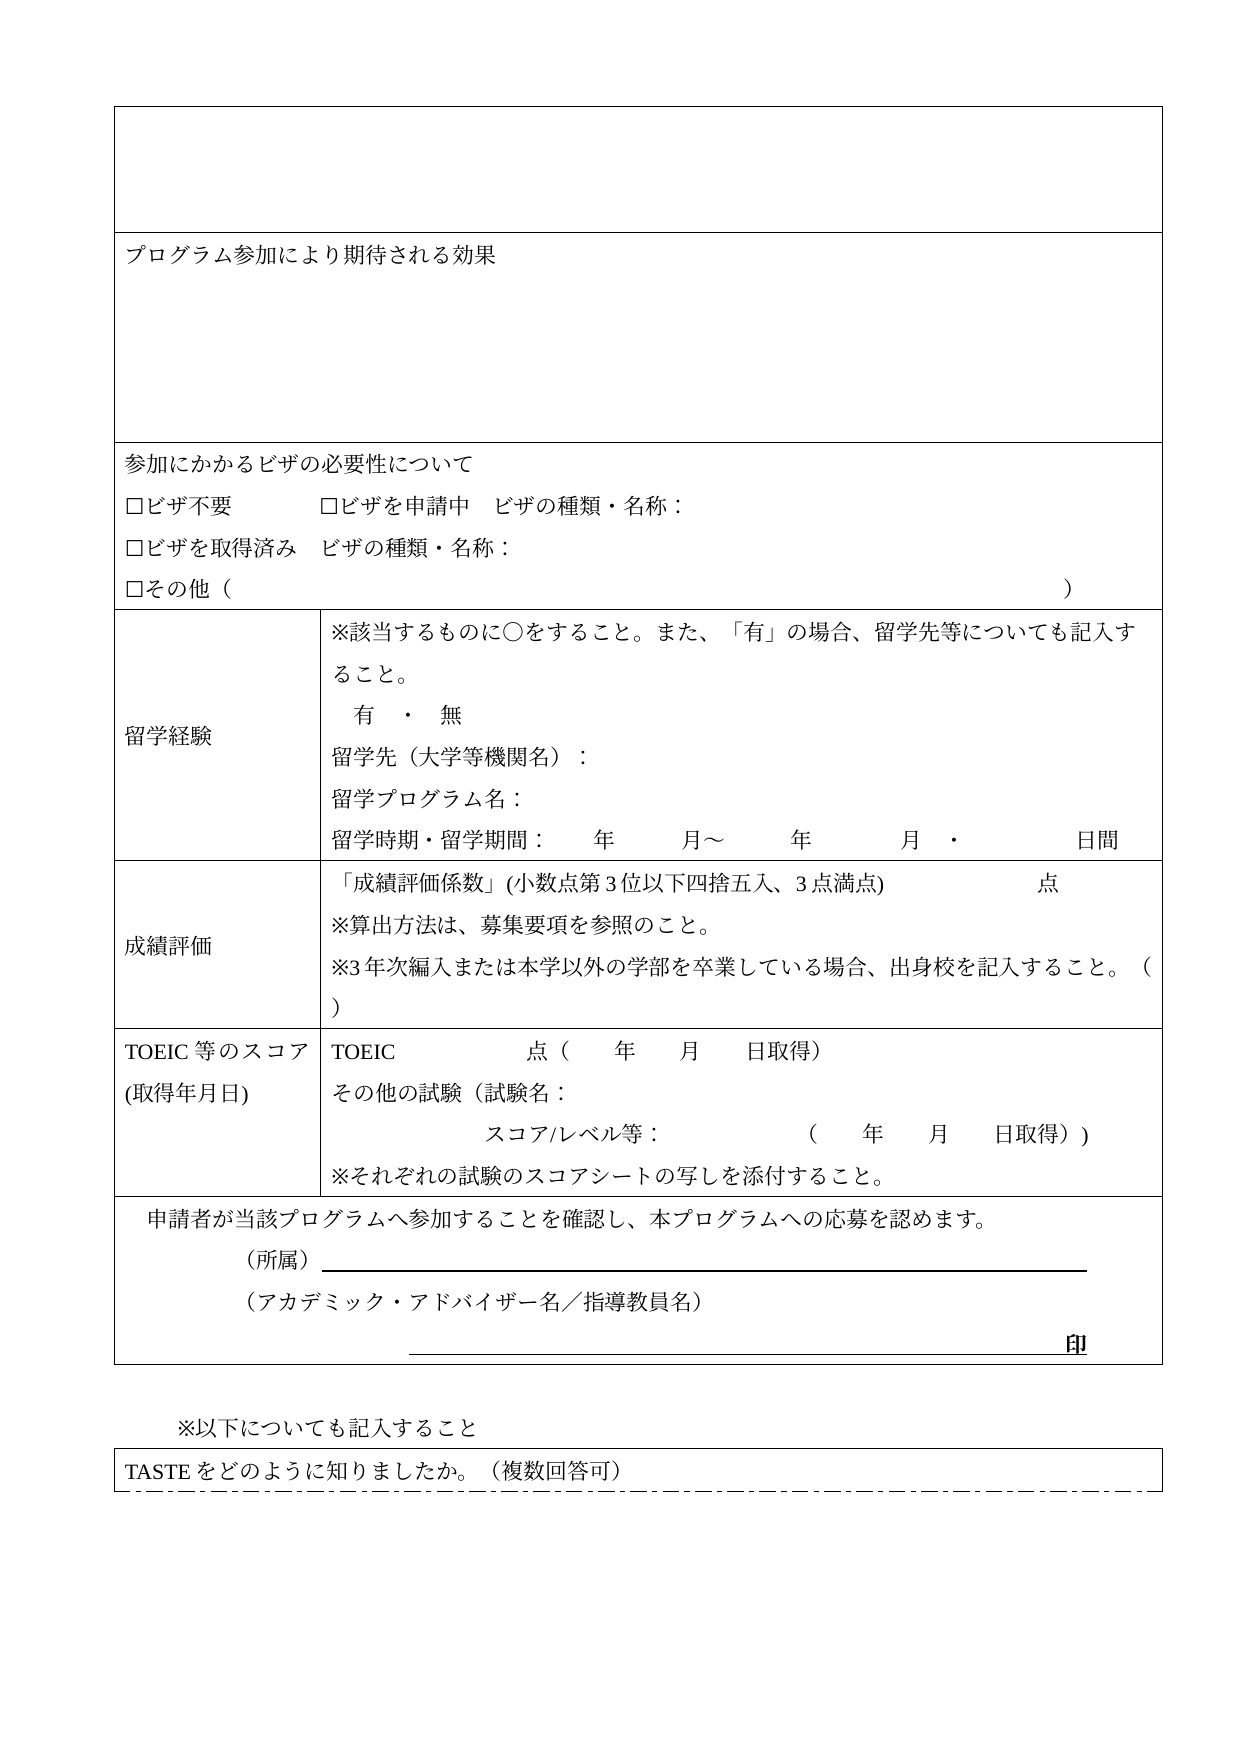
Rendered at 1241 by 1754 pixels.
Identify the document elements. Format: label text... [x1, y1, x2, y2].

table_cell ※該当するものに○をすること。また、「有」の場合、留学先等についても記入すること。 有 ・ 無 留学先（大学等機関名）： 留学プログラム名： 留学時期・留学期間： 年 月～ 年 月 ・ 日間 [321, 610, 1162, 860]
table_cell 申請者が当該プログラムへ参加することを確認し、本プログラムへの応募を認めます。 （所属） （アカデミック・アドバイザー名／指導教員名） 印 [115, 1197, 1162, 1363]
table_cell 参加にかかるビザの必要性について ビザ不要 ビザを申請中 ビザの種類・名称： ビザを取得済み ビザの種類・名称： その他（ ） [115, 443, 1162, 609]
table_cell TOEIC等のスコア(取得年月日) [115, 1029, 320, 1196]
table_cell 成績評価 [115, 861, 320, 1028]
table_cell 「成績評価係数」(小数点第3位以下四捨五入、3点満点) 点 ※算出方法は、募集要項を参照のこと。 ※3年次編入または本学以外の学部を卒業している場合、出身校を記入すること。（ ） [321, 861, 1162, 1028]
text ※以下についても記入すること [177, 1406, 1137, 1448]
table_header TASTEをどのように知りましたか。（複数回答可） [115, 1449, 1162, 1491]
table_cell 留学経験 [115, 610, 320, 860]
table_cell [115, 107, 1162, 232]
table_cell プログラム参加により期待される効果 [115, 233, 1162, 442]
table_cell TOEIC 点（ 年 月 日取得） その他の試験（試験名： スコア/レベル等： （ 年 月 日取得）) ※それぞれの試験のスコアシートの写しを添付すること。 [321, 1029, 1162, 1196]
